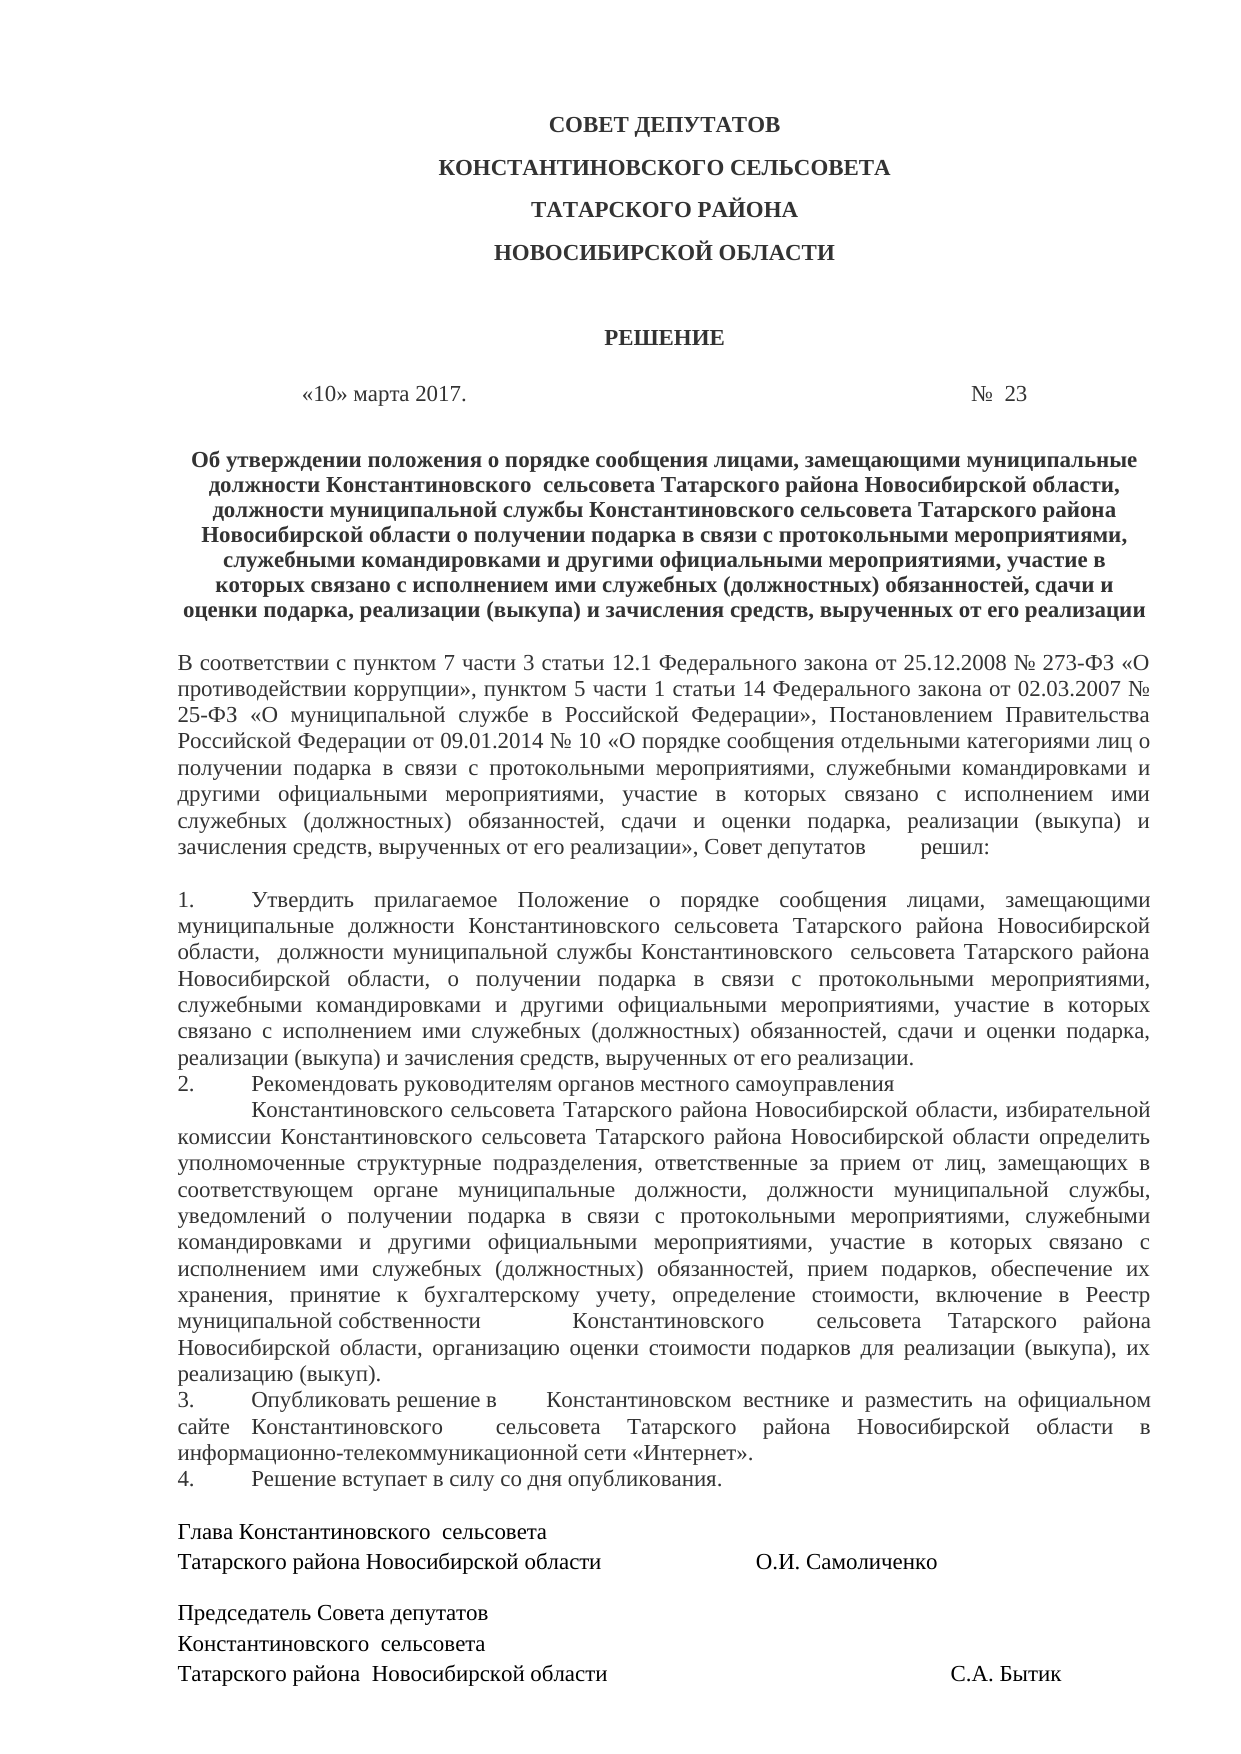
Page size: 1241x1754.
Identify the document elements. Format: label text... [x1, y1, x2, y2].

text «10» марта 2017. № 23 [177, 364, 1152, 407]
text Об утверждении положения о порядке сообщения лицами, замещающими муниципальные должности Константиновского сельсовета Татарского района Новосибирской области, должности муниципальной службы Константиновского сельсовета Татарского района Новосибирской области о получении подарка в связи с протокольными мероприятиями, служебными командировками и другими официальными мероприятиями, участие в которых связано с исполнением ими служебных (должностных) обязанностей, сдачи и оценки подарка, реализации (выкупа) и зачисления средств, вырученных от его реализации [177, 447, 1152, 622]
text СОВЕТ ДЕПУТАТОВ [177, 95, 1152, 138]
text 4. Решение вступает в силу со дня опубликования. [177, 1466, 1152, 1492]
text 1. Утвердить прилагаемое Положение о порядке сообщения лицами, замещающими муниципальные должности Константиновского сельсовета Татарского района Новосибирской области, должности муниципальной службы Константиновского сельсовета Татарского района Новосибирской области, о получении подарка в связи с протокольными мероприятиями, служебными командировками и другими официальными мероприятиями, участие в которых связано с исполнением ими служебных (должностных) обязанностей, сдачи и оценки подарка, реализации (выкупа) и зачисления средств, вырученных от его реализации. [177, 886, 1152, 1070]
text 3. Опубликовать решение в Константиновском вестнике и разместить на официальном сайте Константиновского сельсовета Татарского района Новосибирской области в информационно-телекоммуникационной сети «Интернет». [177, 1386, 1152, 1466]
text Председатель Совета депутатов Константиновского сельсовета Татарского района Новосибирской области С.А. Бытик [177, 1599, 1152, 1686]
text КОНСТАНТИНОВСКОГО СЕЛЬСОВЕТА [177, 138, 1152, 180]
text В соответствии с пунктом 7 части 3 статьи 12.1 Федерального закона от 25.12.2008 № 273-ФЗ «О противодействии коррупции», пунктом 5 части 1 статьи 14 Федерального закона от 02.03.2007 № 25-ФЗ «О муниципальной службе в Российской Федерации», Постановлением Правительства Российской Федерации от 09.01.2014 № 10 «О порядке сообщения отдельными категориями лиц о получении подарка в связи с протокольными мероприятиями, служебными командировками и другими официальными мероприятиями, участие в которых связано с исполнением ими служебных (должностных) обязанностей, сдачи и оценки подарка, реализации (выкупа) и зачисления средств, вырученных от его реализации», Совет депутатов решил: [177, 648, 1152, 859]
text Константиновского сельсовета Татарского района Новосибирской области, избирательной комиссии Константиновского сельсовета Татарского района Новосибирской области определить уполномоченные структурные подразделения, ответственные за прием от лиц, замещающих в соответствующем органе муниципальные должности, должности муниципальной службы, уведомлений о получении подарка в связи с протокольными мероприятиями, служебными командировками и другими официальными мероприятиями, участие в которых связано с исполнением ими служебных (должностных) обязанностей, прием подарков, обеспечение их хранения, принятие к бухгалтерскому учету, определение стоимости, включение в Реестр муниципальной собственности Константиновского сельсовета Татарского района Новосибирской области, организацию оценки стоимости подарков для реализации (выкупа), их реализацию (выкуп). [177, 1097, 1152, 1386]
text ТАТАРСКОГО РАЙОНА [177, 180, 1152, 223]
text НОВОСИБИРСКОЙ ОБЛАСТИ [177, 223, 1152, 308]
text РЕШЕНИЕ [177, 308, 1152, 350]
text 2. Рекомендовать руководителям органов местного самоуправления [177, 1070, 1152, 1097]
text Глава Константиновского сельсовета Татарского района Новосибирской области О.И. Самоличенко [177, 1518, 1152, 1575]
